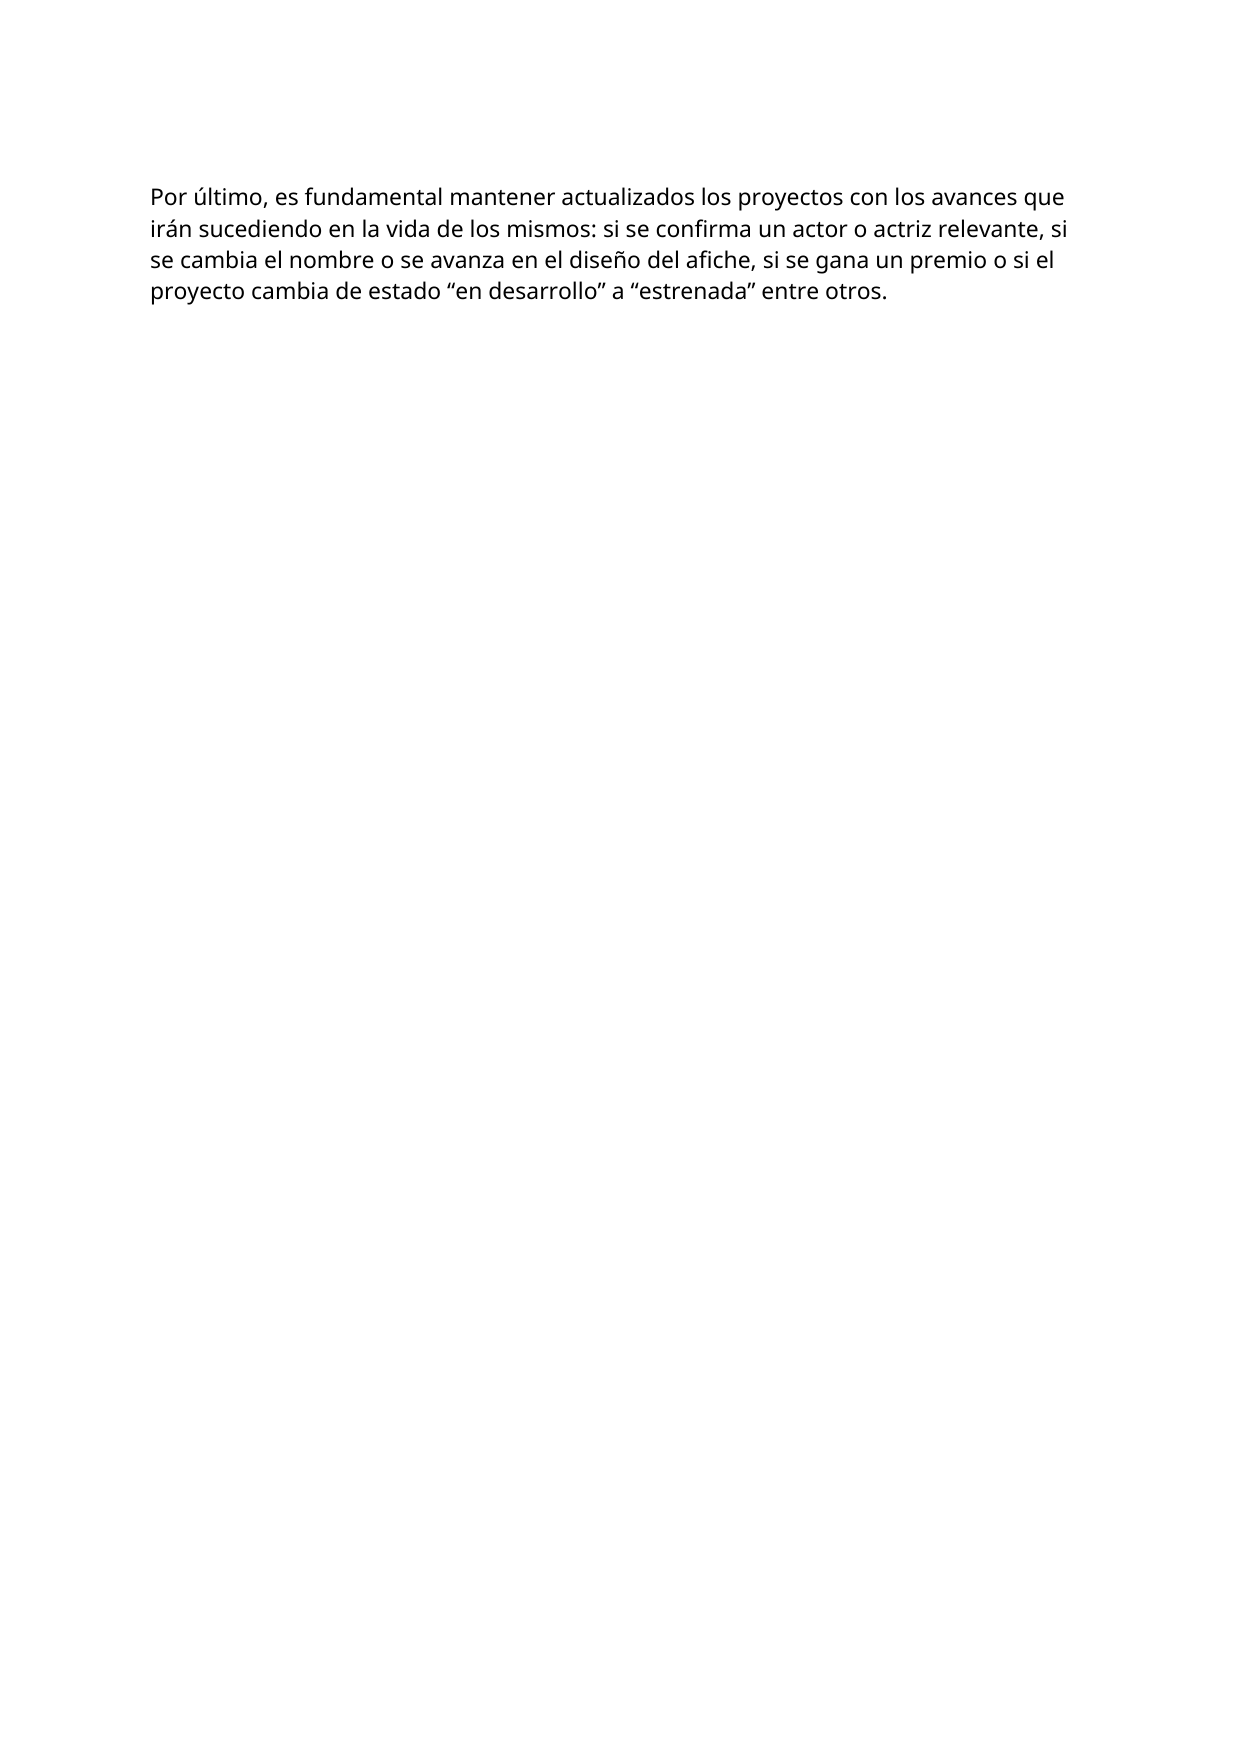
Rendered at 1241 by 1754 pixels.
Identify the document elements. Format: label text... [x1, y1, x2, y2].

text Por último, es fundamental mantener actualizados los proyectos con los avances que irán sucediendo en la vida de los mismos: si se confirma un actor o actriz relevante, si se cambia el nombre o se avanza en el diseño del afiche, si se gana un premio o si el proyecto cambia de estado “en desarrollo” a “estrenada” entre otros. [150, 181, 1090, 306]
